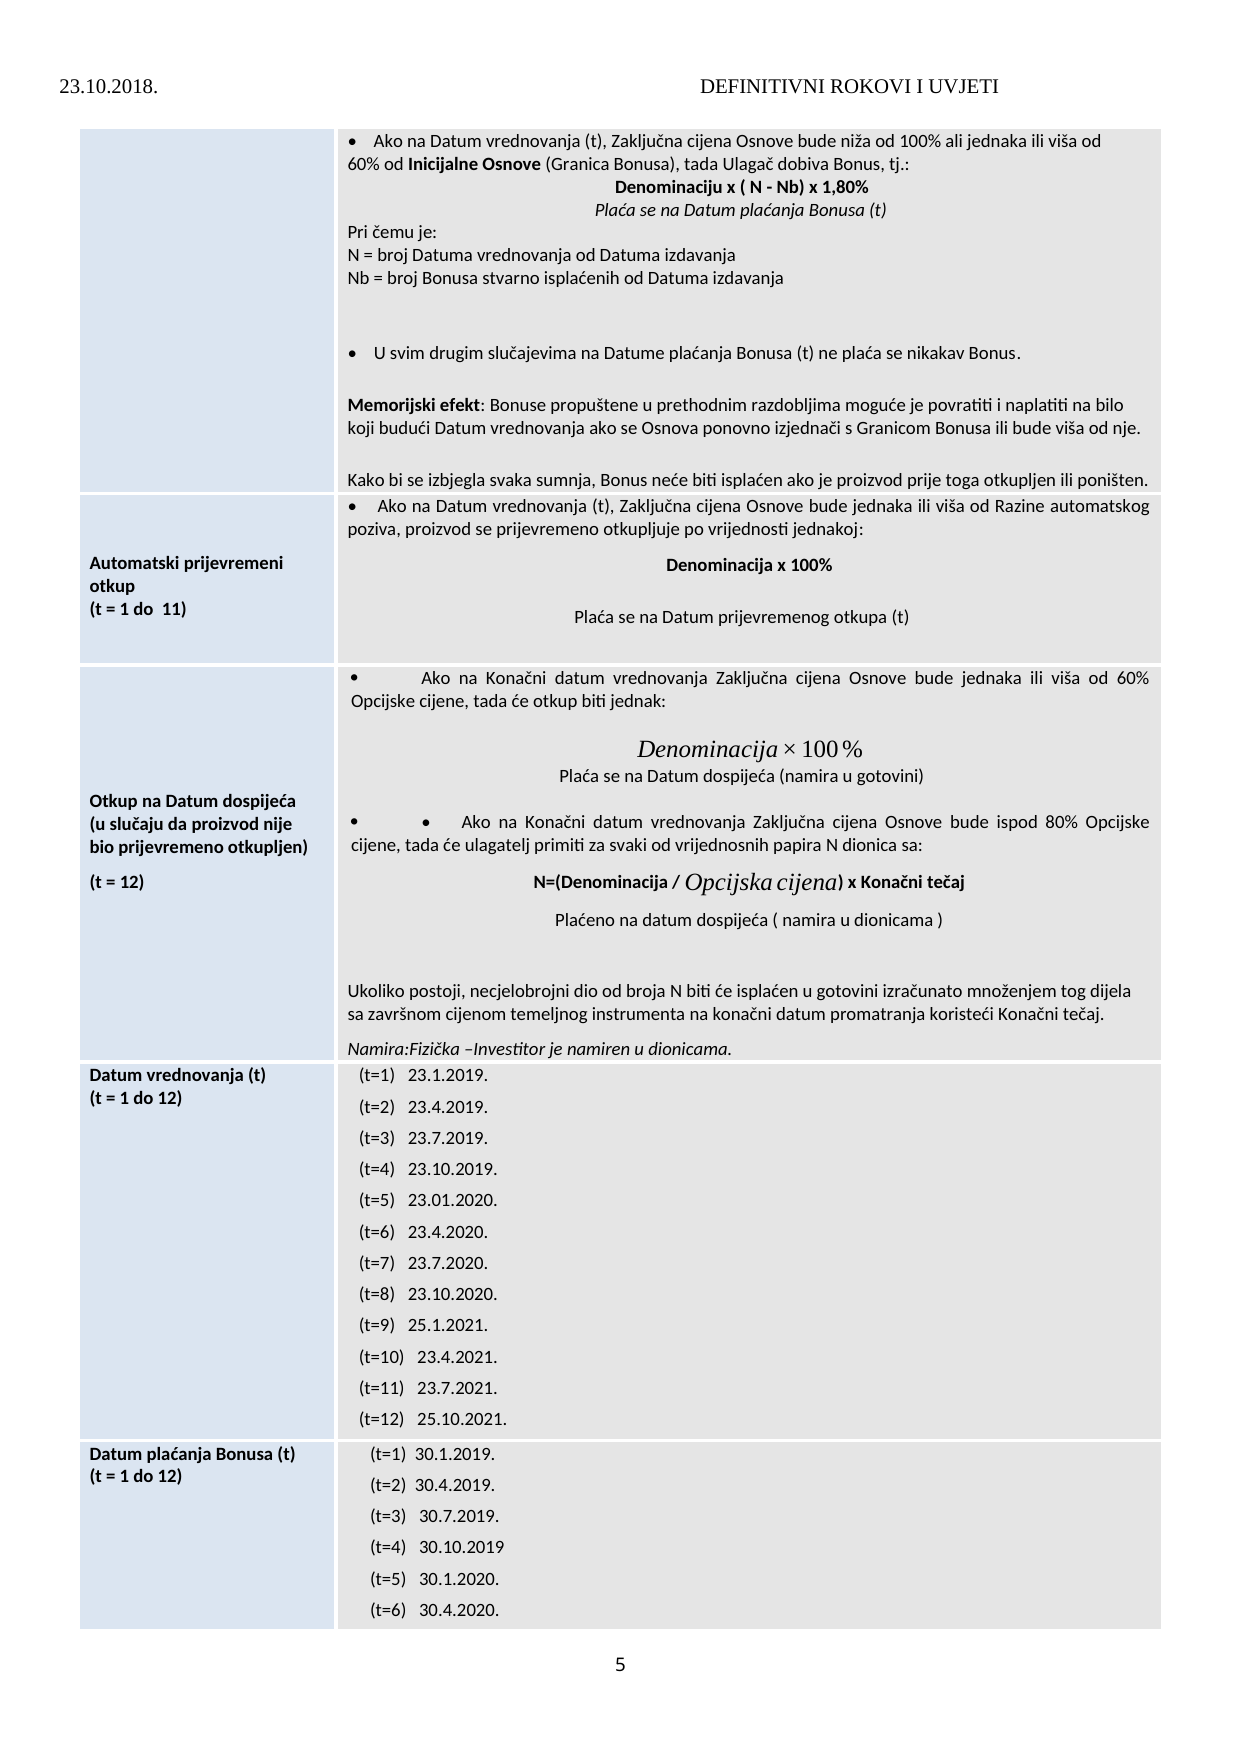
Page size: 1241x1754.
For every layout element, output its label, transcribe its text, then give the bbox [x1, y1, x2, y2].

table_cell Automatski prijevremeni otkup (t = 1 do 11) [80, 495, 334, 663]
table_cell [338, 1064, 1161, 1439]
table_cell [80, 1442, 334, 1629]
table_cell Datum vrednovanja (t) (t = 1 do 12) [80, 1064, 334, 1439]
table_cell Ako na Konačni datum vrednovanja Zaključna cijena Osnove bude jednaka ili viša od 60% Opcijske cijene, tada će otkup biti jednak: Plaća se na Datum dospijeća (namira u gotovini) • Ako na Konačni datum vrednovanja Zaključna cijena Osnove bude ispod 80% Opcijske cijene, tada će ulagatelj primiti za svaki od vrijednosnih papira N dionica sa: N=(Denominacija / ) x Konačni tečaj Plaćeno na datum dospijeća ( namira u dionicama ) Ukoliko postoji, necjelobrojni dio od broja N biti će isplaćen u gotovini izračunato množenjem tog dijela sa završnom cijenom temeljnog instrumenta na konačni datum promatranja koristeći Konačni tečaj. Namira:Fizička –Investitor je namiren u dionicama. [338, 667, 1161, 1060]
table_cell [338, 129, 1161, 492]
table_cell Otkup na Datum dospijeća (u slučaju da proizvod nije bio prijevremeno otkupljen) (t = 12) [80, 667, 334, 1060]
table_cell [80, 129, 334, 492]
table_cell [338, 1442, 1161, 1629]
table_cell • Ako na Datum vrednovanja (t), Zaključna cijena Osnove bude jednaka ili viša od Razine automatskog poziva, proizvod se prijevremeno otkupljuje po vrijednosti jednakoj: Denominacija x 100% Plaća se na Datum prijevremenog otkupa (t) [338, 495, 1161, 663]
